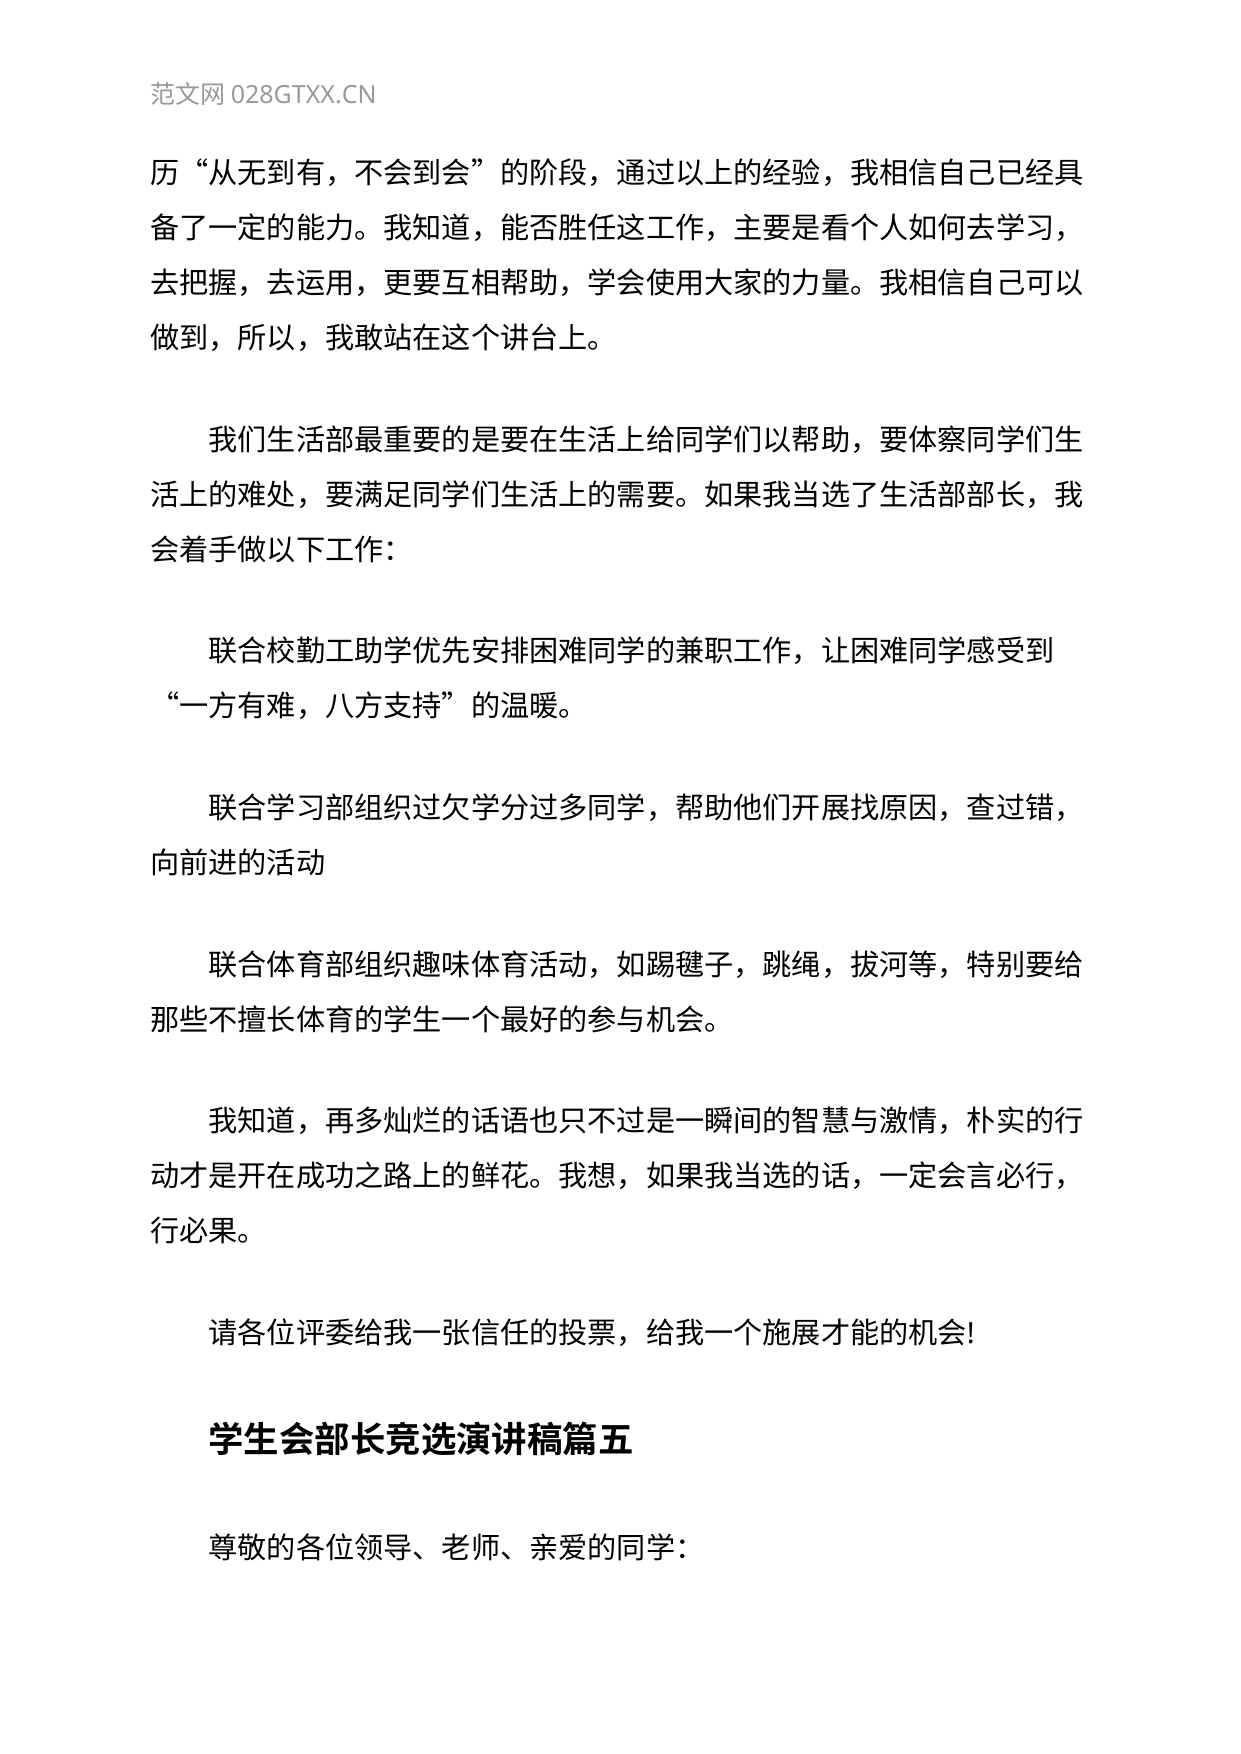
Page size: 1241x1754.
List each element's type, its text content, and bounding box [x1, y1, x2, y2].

text 请各位评委给我一张信任的投票，给我一个施展才能的机会! [150, 1309, 1090, 1352]
text 尊敬的各位领导、老师、亲爱的同学： [150, 1525, 1090, 1567]
text 我们生活部最重要的是要在生活上给同学们以帮助，要体察同学们生活上的难处，要满足同学们生活上的需要。如果我当选了生活部部长，我会着手做以下工作： [150, 416, 1090, 568]
text 学生会部长竞选演讲稿篇五 [150, 1412, 1090, 1463]
text 我知道，再多灿烂的话语也只不过是一瞬间的智慧与激情，朴实的行动才是开在成功之路上的鲜花。我想，如果我当选的话，一定会言必行，行必果。 [150, 1098, 1090, 1250]
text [150, 150, 1090, 357]
text 联合学习部组织过欠学分过多同学，帮助他们开展找原因，查过错，向前进的活动 [150, 785, 1090, 882]
text 联合校勤工助学优先安排困难同学的兼职工作，让困难同学感受到“一方有难，八方支持”的温暖。 [150, 628, 1090, 725]
text 联合体育部组织趣味体育活动，如踢毽子，跳绳，拔河等，特别要给那些不擅长体育的学生一个最好的参与机会。 [150, 941, 1090, 1038]
